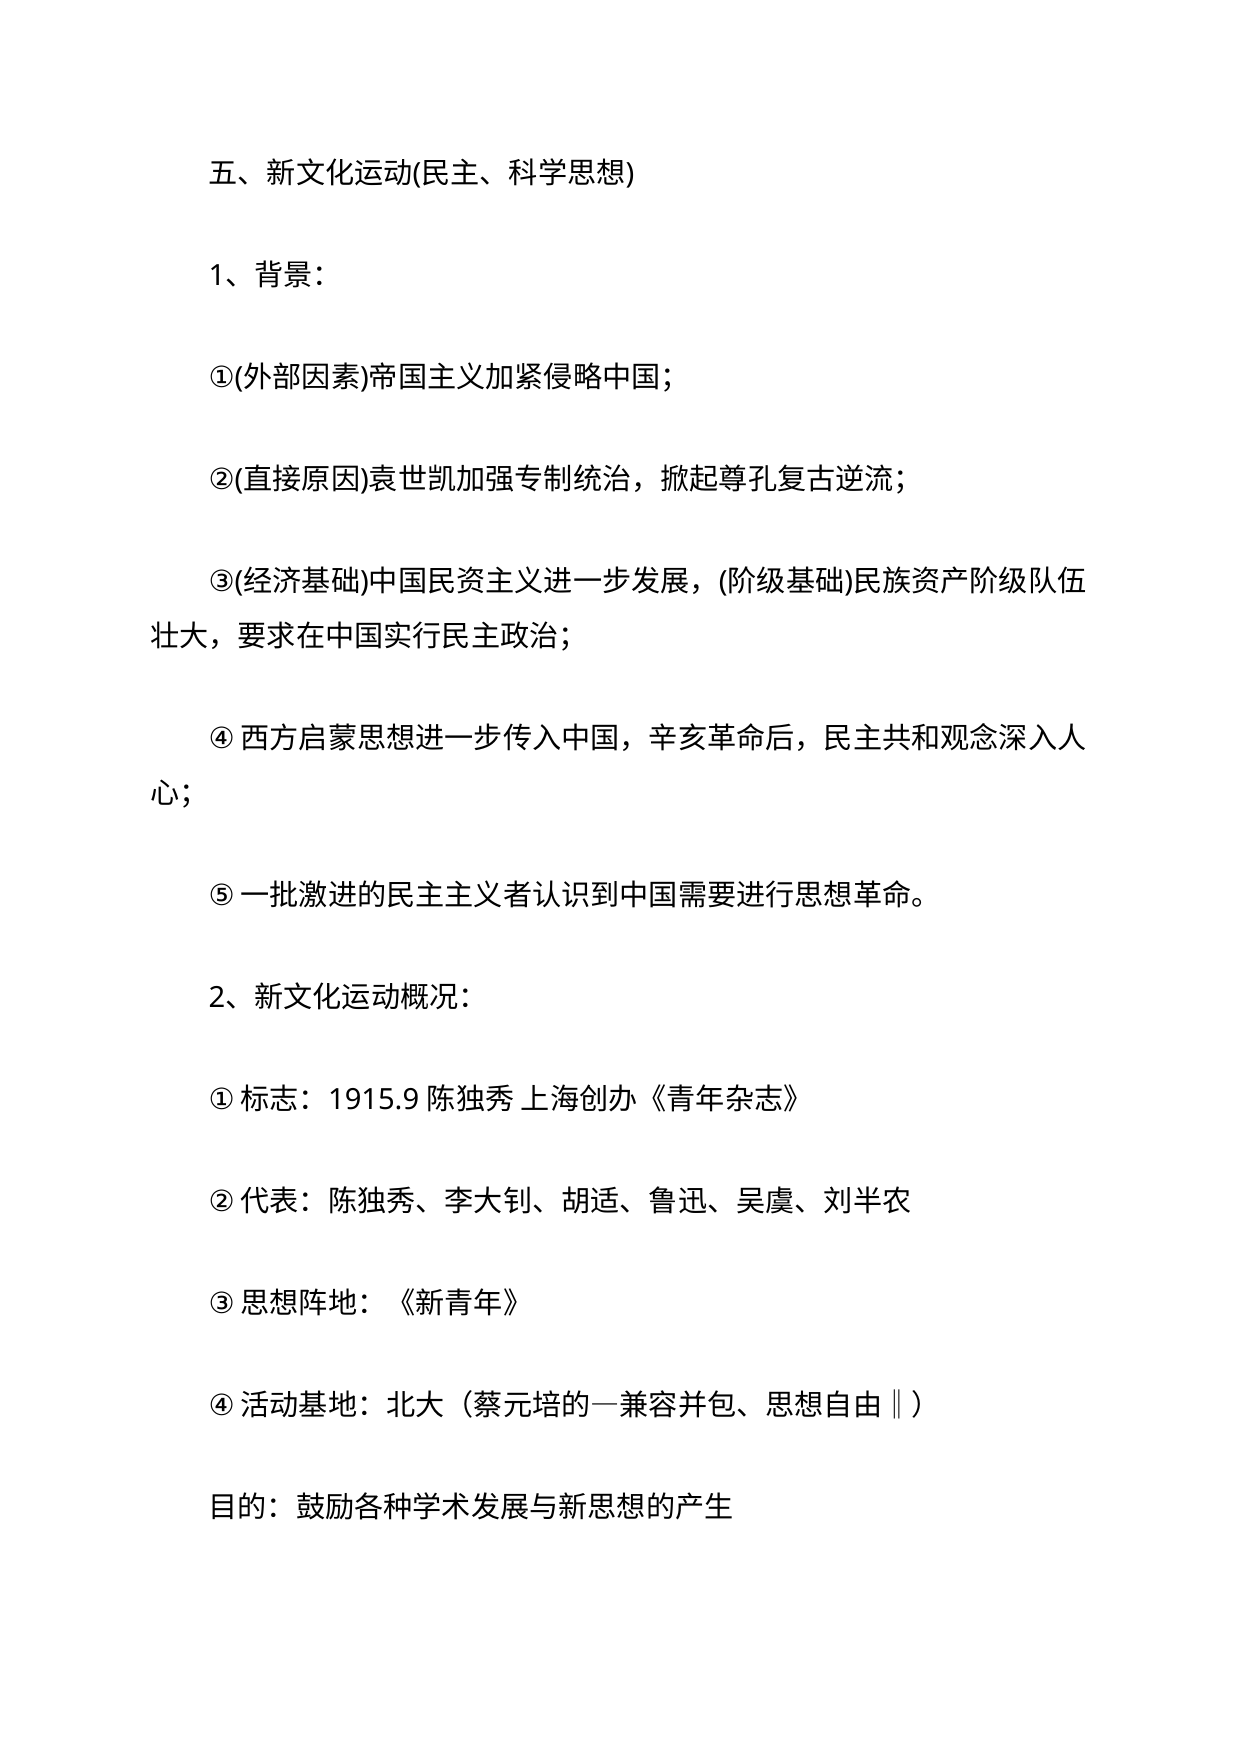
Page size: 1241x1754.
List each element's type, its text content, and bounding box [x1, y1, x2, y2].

text ②代表：陈独秀、李大钊、胡适、鲁迅、吴虞、刘半农 [150, 1177, 1090, 1220]
text ①标志：1915.9 陈独秀 上海创办《青年杂志》 [150, 1075, 1090, 1118]
text 目的：鼓励各种学术发展与新思想的产生 [150, 1483, 1090, 1526]
text ④活动基地：北大（蔡元培的―兼容并包、思想自由‖） [150, 1381, 1090, 1424]
text 1、背景： [150, 252, 1090, 294]
text ⑤一批激进的民主主义者认识到中国需要进行思想革命。 [150, 871, 1090, 914]
text 2、新文化运动概况： [150, 973, 1090, 1016]
text ③思想阵地：《新青年》 [150, 1279, 1090, 1322]
text 五、新文化运动(民主、科学思想) [150, 150, 1090, 192]
text ②(直接原因)袁世凯加强专制统治，掀起尊孔复古逆流； [150, 456, 1090, 498]
text ③(经济基础)中国民资主义进一步发展，(阶级基础)民族资产阶级队伍壮大，要求在中国实行民主政治； [150, 558, 1090, 655]
text ①(外部因素)帝国主义加紧侵略中国； [150, 354, 1090, 396]
text ④西方启蒙思想进一步传入中国，辛亥革命后，民主共和观念深入人心； [150, 715, 1090, 812]
